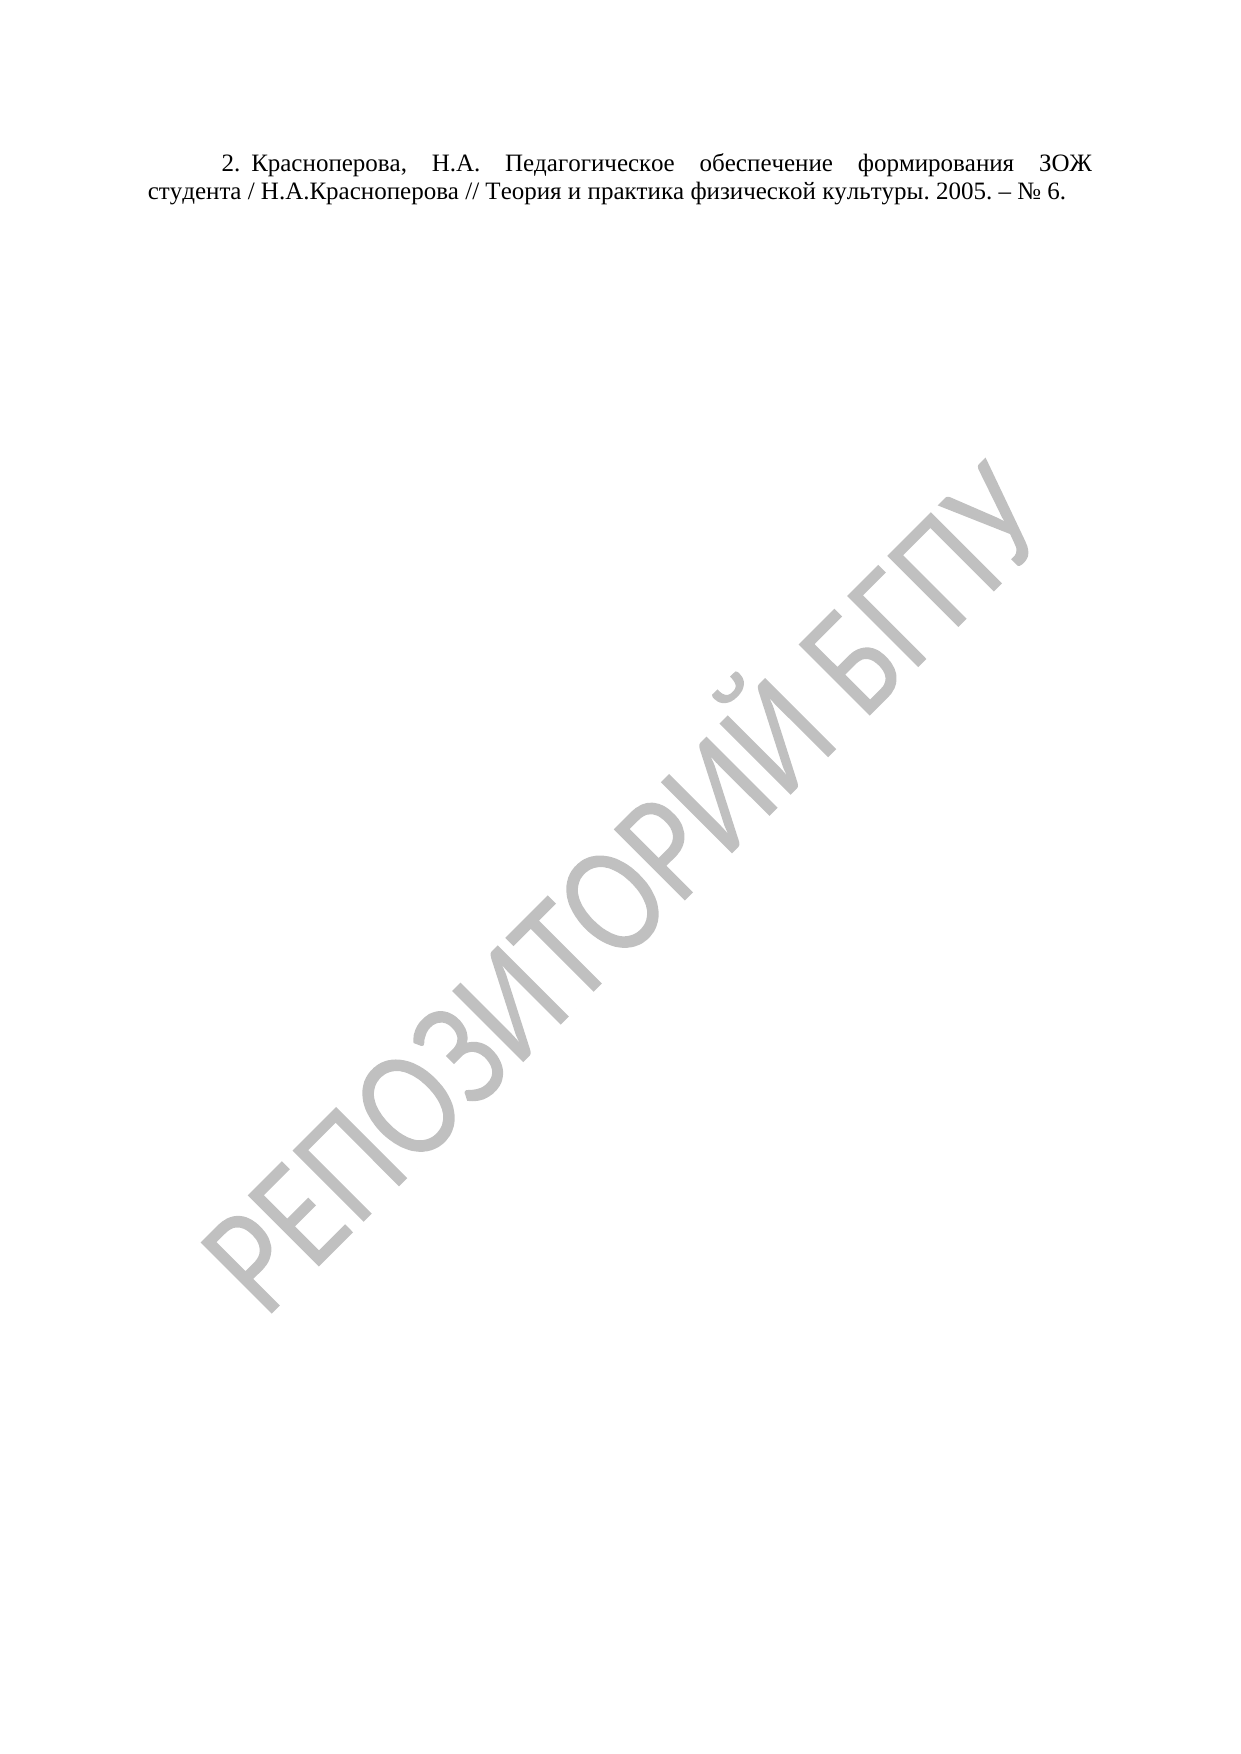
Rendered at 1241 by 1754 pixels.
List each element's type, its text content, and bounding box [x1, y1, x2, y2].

list Красноперова, Н.А. Педагогическое обеспечение формирования ЗОЖ студента / Н.А.Красноперова // Теория и практика физической культуры. 2005. – № 6. [148, 148, 1093, 205]
